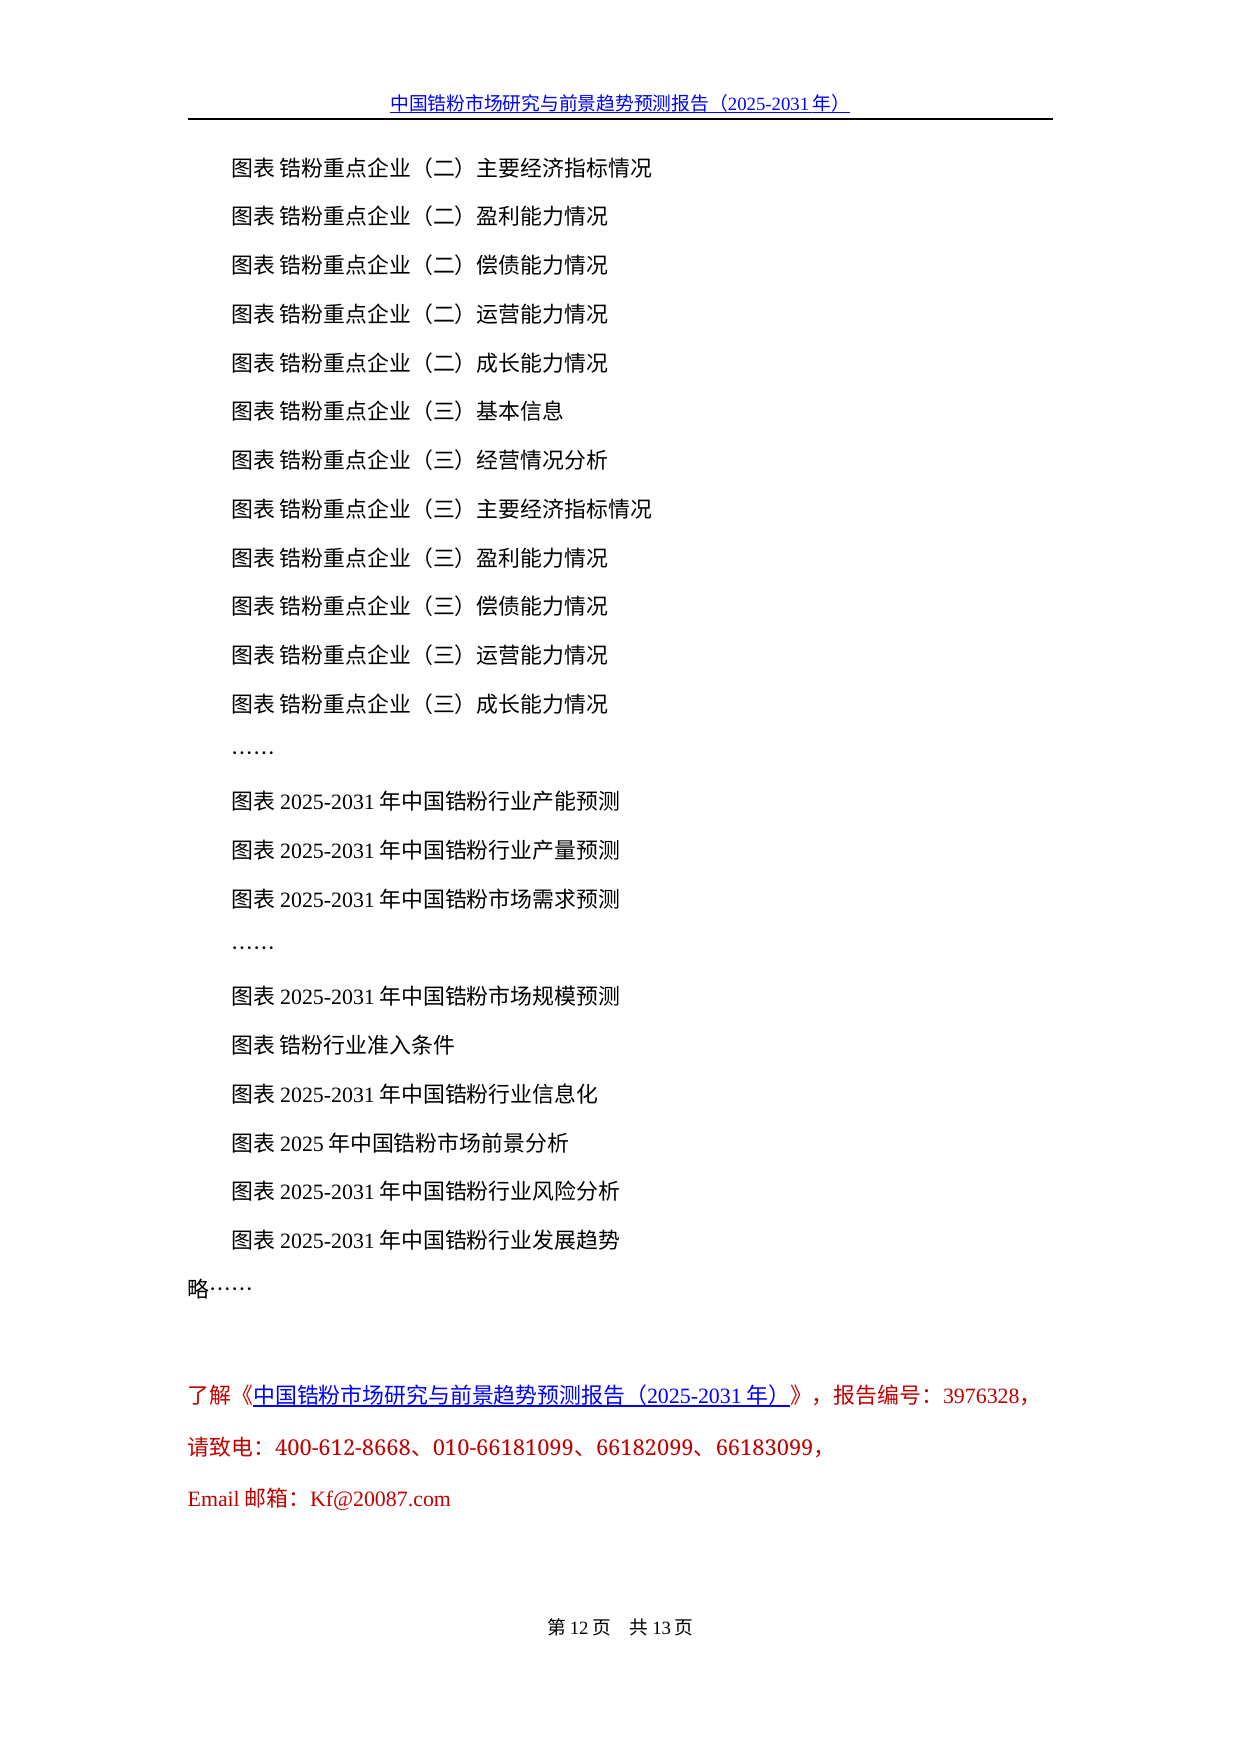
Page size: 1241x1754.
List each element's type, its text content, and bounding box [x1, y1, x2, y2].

text 了解《中国锆粉市场研究与前景趋势预测报告（2025-2031年）》，报告编号：3976328， [187, 1378, 1053, 1410]
text 请致电：400-612-8668、010-66181099、66182099、66183099， [187, 1429, 1053, 1462]
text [187, 150, 1053, 1304]
text Email邮箱：Kf@20087.com [187, 1481, 1053, 1513]
